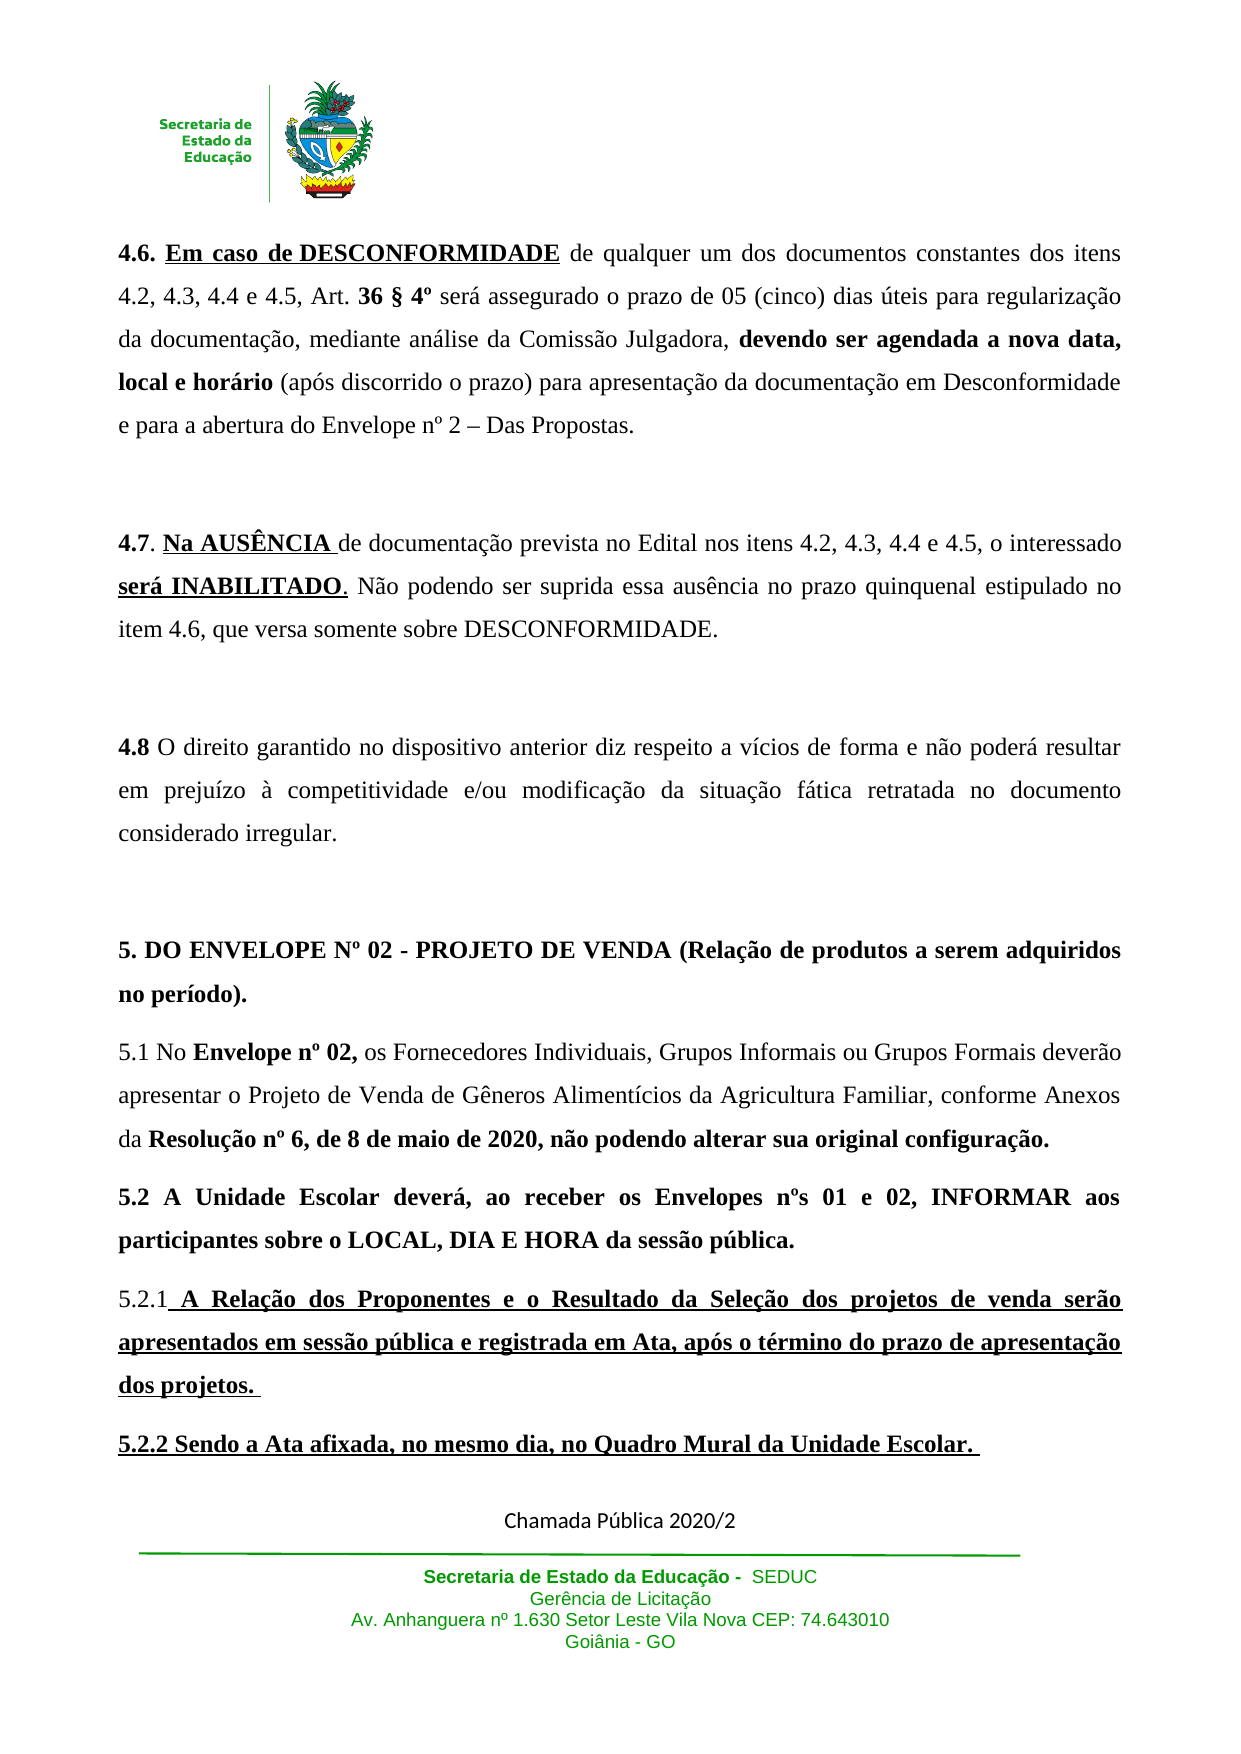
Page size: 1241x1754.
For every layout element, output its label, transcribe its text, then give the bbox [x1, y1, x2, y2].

text 4.6. Em caso de DESCONFORMIDADE de qualquer um dos documentos constantes dos itens 4.2, 4.3, 4.4 e 4.5, Art. 36 § 4º será assegurado o prazo de 05 (cinco) dias úteis para regularização da documentação, mediante análise da Comissão Julgadora, devendo ser agendada a nova data, local e horário (após discorrido o prazo) para apresentação da documentação em Desconformidade e para a abertura do Envelope nº 2 – Das Propostas. [118, 238, 1122, 439]
text 5.2 A Unidade Escolar deverá, ao receber os Envelopes nºs 01 e 02, INFORMAR aos participantes sobre o LOCAL, DIA E HORA da sessão pública. [118, 1182, 1122, 1254]
text 4.7. Na AUSÊNCIA de documentação prevista no Edital nos itens 4.2, 4.3, 4.4 e 4.5, o interessado será INABILITADO. Não podendo ser suprida essa ausência no prazo quinquenal estipulado no item 4.6, que versa somente sobre DESCONFORMIDADE. [118, 528, 1122, 643]
text 5.2.2 Sendo a Ata afixada, no mesmo dia, no Quadro Mural da Unidade Escolar. [118, 1429, 1122, 1458]
picture [118, 73, 414, 210]
text 5. DO ENVELOPE Nº 02 - PROJETO DE VENDA (Relação de produtos a serem adquiridos no período). [118, 936, 1122, 1007]
text 5.2.1 A Relação dos Proponentes e o Resultado da Seleção dos projetos de venda serão apresentados em sessão pública e registrada em Ata, após o término do prazo de apresentação dos projetos. [118, 1284, 1122, 1352]
text 4.8 O direito garantido no dispositivo anterior diz respeito a vícios de forma e não poderá resultar em prejuízo à competitividade e/ou modificação da situação fática retratada no documento considerado irregular. [118, 732, 1122, 847]
text 5.2.1 A Relação dos Proponentes e o Resultado da Seleção dos projetos de venda serão apresentados em sessão pública e registrada em Ata, após o término do prazo de apresentação dos projetos. [118, 1354, 1122, 1399]
text 5.1 No Envelope nº 02, os Fornecedores Individuais, Grupos Informais ou Grupos Formais deverão apresentar o Projeto de Venda de Gêneros Alimentícios da Agricultura Familiar, conforme Anexos da Resolução nº 6, de 8 de maio de 2020, não podendo alterar sua original configuração. [118, 1037, 1122, 1152]
